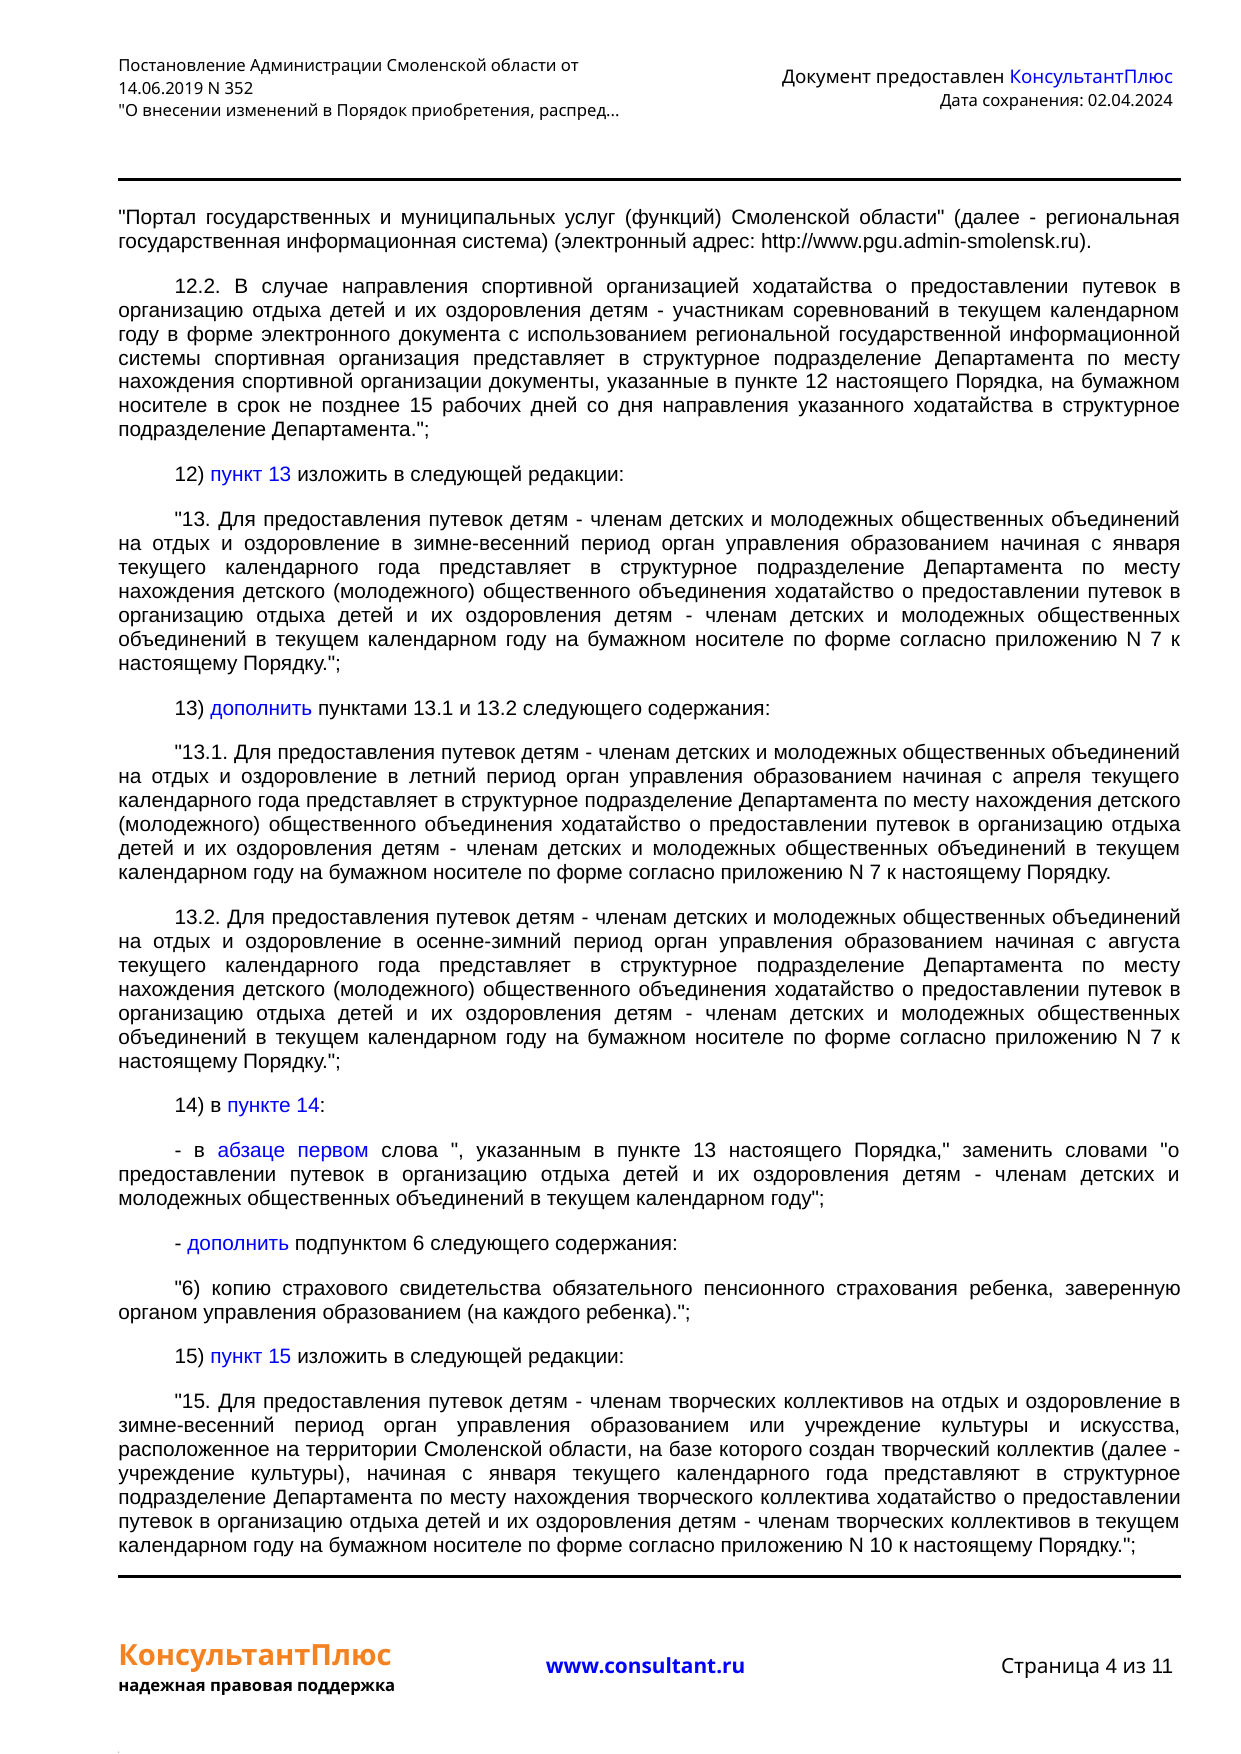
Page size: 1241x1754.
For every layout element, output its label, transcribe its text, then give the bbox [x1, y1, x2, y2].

text "6) копию страхового свидетельства обязательного пенсионного страхования ребенка, заверенную органом управления образованием (на каждого ребенка)."; [118, 1276, 1181, 1323]
text "15. Для предоставления путевок детям - членам творческих коллективов на отдых и оздоровление в зимне-весенний период орган управления образованием или учреждение культуры и искусства, расположенное на территории Смоленской области, на базе которого создан творческий коллектив (далее - учреждение культуры), начиная с января текущего календарного года представляют в структурное подразделение Департамента по месту нахождения творческого коллектива ходатайство о предоставлении путевок в организацию отдыха детей и их оздоровления детям - членам творческих коллективов в текущем календарном году на бумажном носителе по форме согласно приложению N 10 к настоящему Порядку."; [118, 1389, 1181, 1557]
text 13.2. Для предоставления путевок детям - членам детских и молодежных общественных объединений на отдых и оздоровление в осенне-зимний период орган управления образованием начиная с августа текущего календарного года представляет в структурное подразделение Департамента по месту нахождения детского (молодежного) общественного объединения ходатайство о предоставлении путевок в организацию отдыха детей и их оздоровления детям - членам детских и молодежных общественных объединений в текущем календарном году на бумажном носителе по форме согласно приложению N 7 к настоящему Порядку."; [118, 905, 1181, 1072]
text - в абзаце первом слова ", указанным в пункте 13 настоящего Порядка," заменить словами "о предоставлении путевок в организацию отдыха детей и их оздоровления детям - членам детских и молодежных общественных объединений в текущем календарном году"; [118, 1138, 1181, 1210]
text 13) дополнить пунктами 13.1 и 13.2 следующего содержания: [118, 695, 1181, 719]
text 14) в пункте 14: [118, 1093, 1181, 1117]
text "13. Для предоставления путевок детям - членам детских и молодежных общественных объединений на отдых и оздоровление в зимне-весенний период орган управления образованием начиная с января текущего календарного года представляет в структурное подразделение Департамента по месту нахождения детского (молодежного) общественного объединения ходатайство о предоставлении путевок в организацию отдыха детей и их оздоровления детям - членам детских и молодежных общественных объединений в текущем календарном году на бумажном носителе по форме согласно приложению N 7 к настоящему Порядку."; [118, 507, 1181, 674]
text 15) пункт 15 изложить в следующей редакции: [118, 1344, 1181, 1368]
text 12) пункт 13 изложить в следующей редакции: [118, 462, 1181, 486]
text 12.2. В случае направления спортивной организацией ходатайства о предоставлении путевок в организацию отдыха детей и их оздоровления детям - участникам соревнований в текущем календарном году в форме электронного документа с использованием региональной государственной информационной системы спортивная организация представляет в структурное подразделение Департамента по месту нахождения спортивной организации документы, указанные в пункте 12 настоящего Порядка, на бумажном носителе в срок не позднее 15 рабочих дней со дня направления указанного ходатайства в структурное подразделение Департамента."; [118, 273, 1181, 441]
text - дополнить подпунктом 6 следующего содержания: [118, 1231, 1181, 1255]
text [118, 205, 1181, 253]
text "13.1. Для предоставления путевок детям - членам детских и молодежных общественных объединений на отдых и оздоровление в летний период орган управления образованием начиная с апреля текущего календарного года представляет в структурное подразделение Департамента по месту нахождения детского (молодежного) общественного объединения ходатайство о предоставлении путевок в организацию отдыха детей и их оздоровления детям - членам детских и молодежных общественных объединений в текущем календарном году на бумажном носителе по форме согласно приложению N 7 к настоящему Порядку. [118, 740, 1181, 884]
